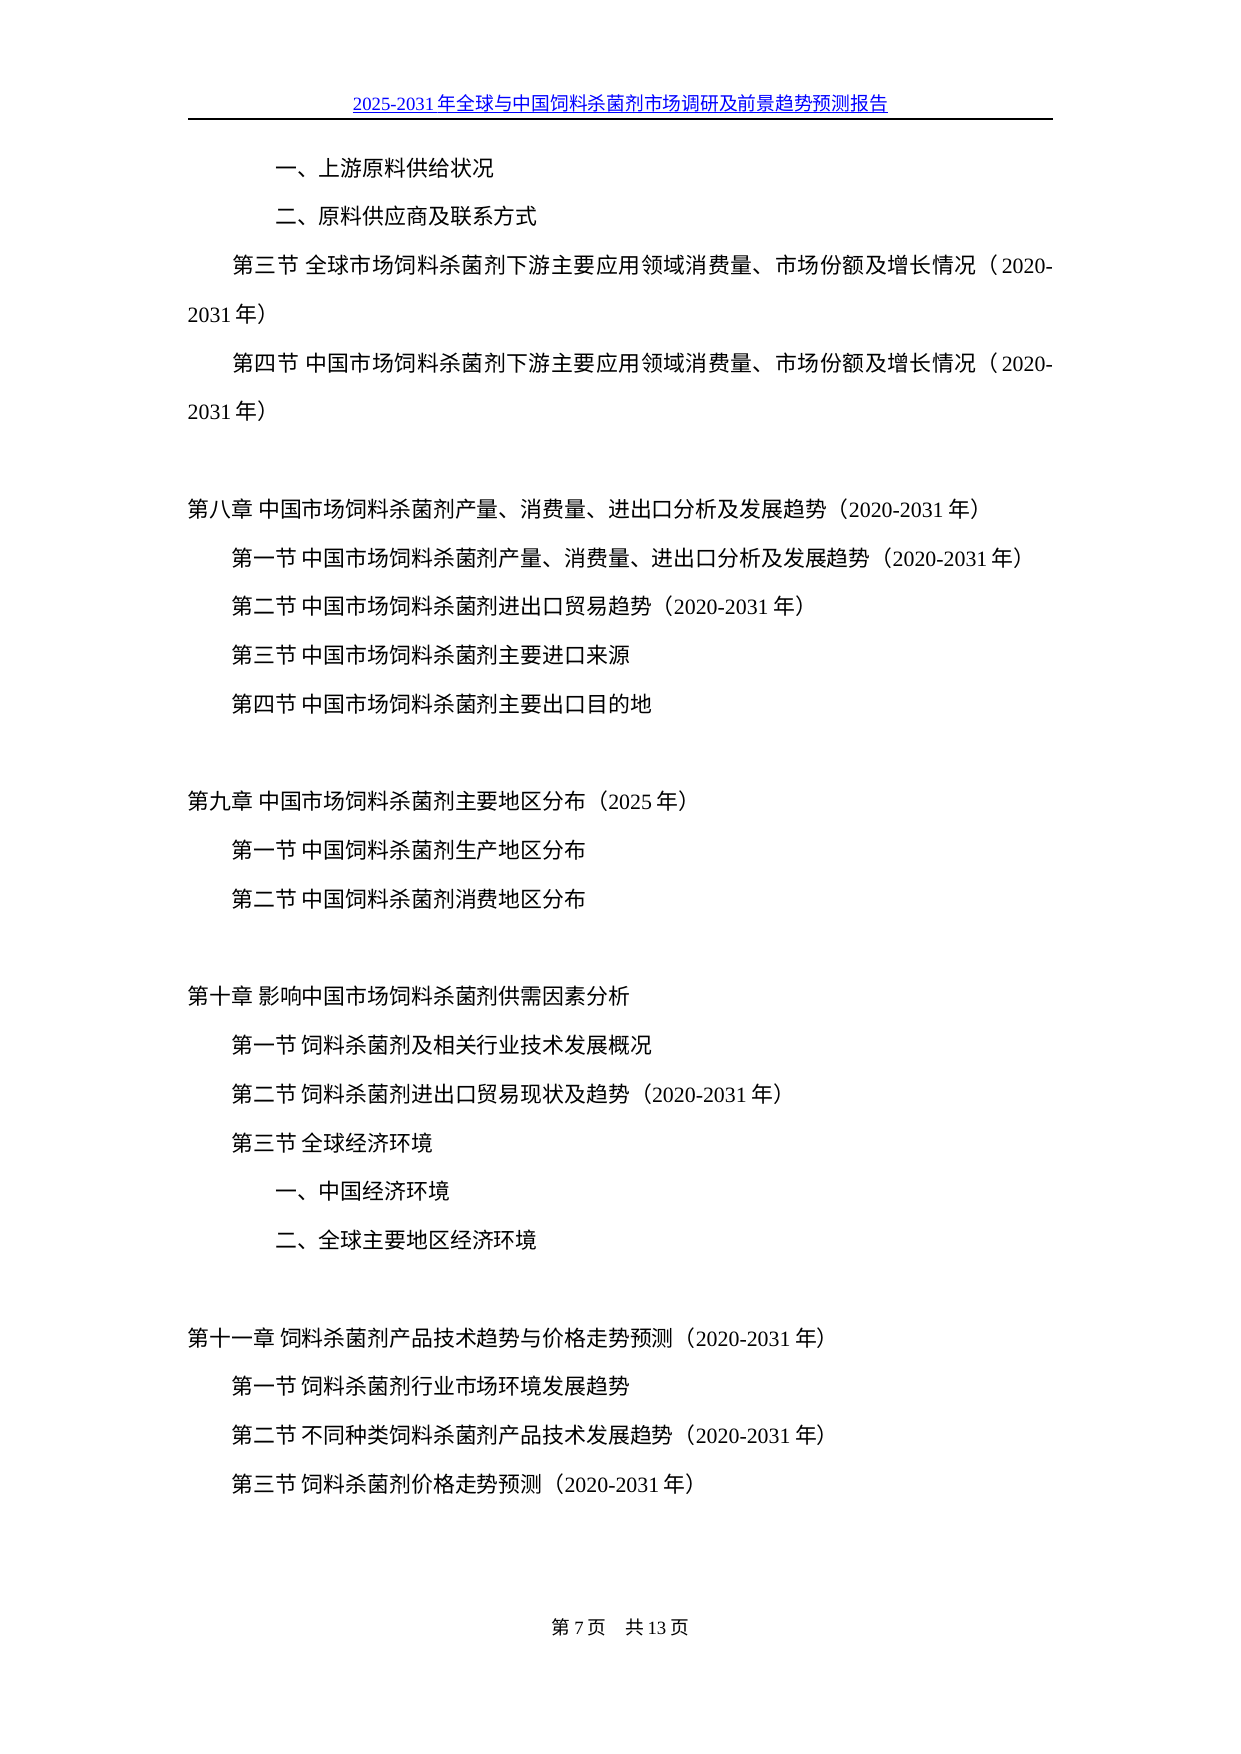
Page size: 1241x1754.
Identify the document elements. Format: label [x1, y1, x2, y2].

text [187, 150, 1053, 1499]
